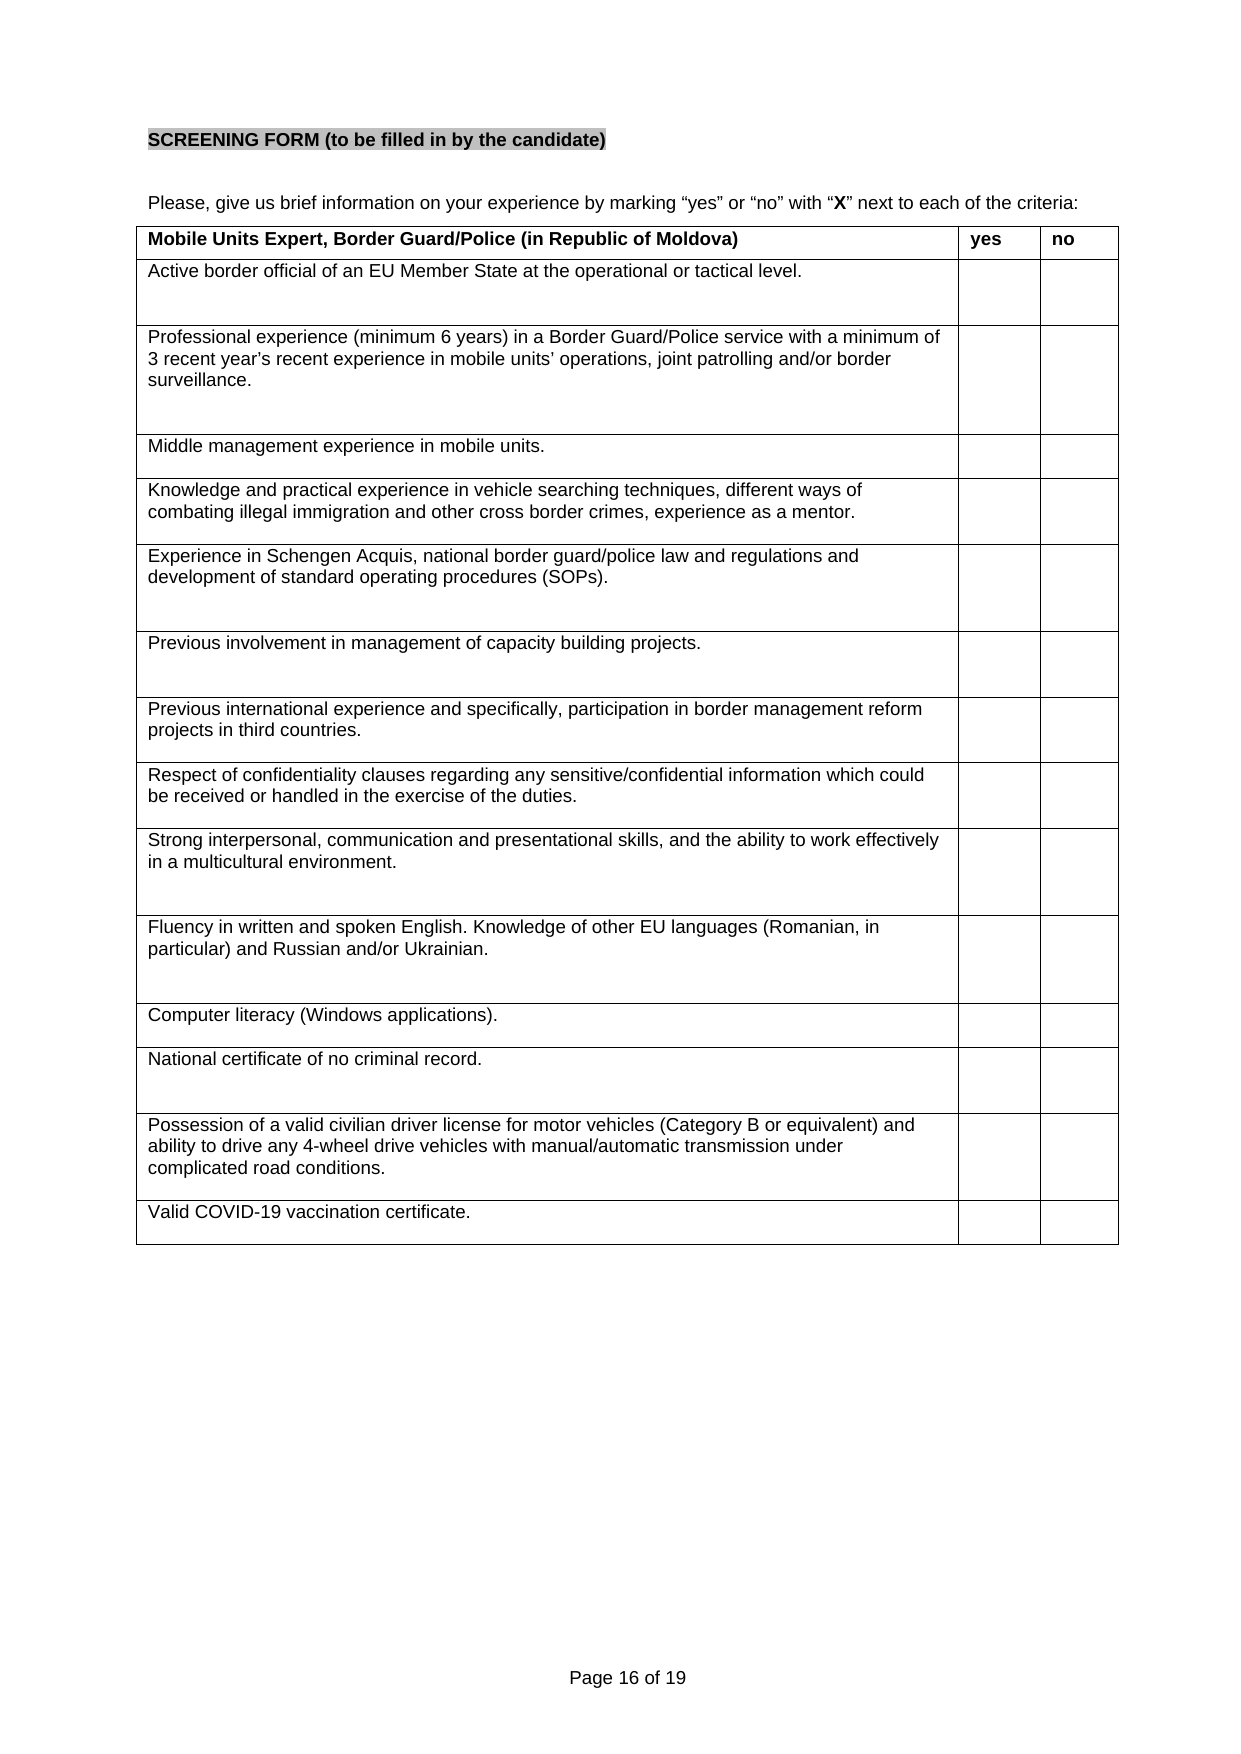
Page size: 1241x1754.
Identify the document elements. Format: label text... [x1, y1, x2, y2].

table_cell [1041, 260, 1118, 325]
table_cell Respect of confidentiality clauses regarding any sensitive/confidential information which could be received or handled in the exercise of the duties. [137, 763, 958, 828]
table_cell [959, 1004, 1040, 1047]
table_cell [1041, 435, 1118, 478]
table_header no [1041, 227, 1118, 259]
table_cell [1041, 326, 1118, 434]
text Please, give us brief information on your experience by marking “yes” or “no” with “X” next to each of the criteria: [148, 192, 1107, 214]
table_header Mobile Units Expert, Border Guard/Police (in Republic of Moldova) [137, 227, 958, 259]
table_cell Active border official of an EU Member State at the operational or tactical level. [137, 260, 958, 325]
table_cell [1041, 1048, 1118, 1112]
table_cell [959, 545, 1040, 631]
table_cell Possession of a valid civilian driver license for motor vehicles (Category B or equivalent) and ability to drive any 4-wheel drive vehicles with manual/automatic transmission under complicated road conditions. [137, 1114, 958, 1200]
table_cell [959, 326, 1040, 434]
table_cell Computer literacy (Windows applications). [137, 1004, 958, 1047]
text SCREENING FORM (to be filled in by the candidate) [148, 128, 1107, 180]
table_cell Previous international experience and specifically, participation in border management reform projects in third countries. [137, 698, 958, 762]
table_cell Previous involvement in management of capacity building projects. [137, 632, 958, 697]
table_cell [959, 1201, 1040, 1244]
table_cell [959, 916, 1040, 1003]
table_cell [959, 435, 1040, 478]
table_cell Experience in Schengen Acquis, national border guard/police law and regulations and development of standard operating procedures (SOPs). [137, 545, 958, 631]
table_cell [959, 1114, 1040, 1200]
table_cell Middle management experience in mobile units. [137, 435, 958, 478]
table_cell [1041, 916, 1118, 1003]
table_cell Fluency in written and spoken English. Knowledge of other EU languages (Romanian, in particular) and Russian and/or Ukrainian. [137, 916, 958, 1003]
table_cell Knowledge and practical experience in vehicle searching techniques, different ways of combating illegal immigration and other cross border crimes, experience as a mentor. [137, 479, 958, 543]
table_cell National certificate of no criminal record. [137, 1048, 958, 1112]
table_cell Valid COVID-19 vaccination certificate. [137, 1201, 958, 1244]
table_cell [959, 698, 1040, 762]
table_cell [1041, 632, 1118, 697]
table_cell [1041, 829, 1118, 915]
table_cell [1041, 1114, 1118, 1200]
table_cell [1041, 1004, 1118, 1047]
table_cell [959, 632, 1040, 697]
table_cell [959, 260, 1040, 325]
table_cell [959, 1048, 1040, 1112]
table_cell [1041, 1201, 1118, 1244]
table_cell Professional experience (minimum 6 years) in a Border Guard/Police service with a minimum of 3 recent year’s recent experience in mobile units’ operations, joint patrolling and/or border surveillance. [137, 326, 958, 434]
table_cell [959, 829, 1040, 915]
table_cell [959, 479, 1040, 543]
table_cell [1041, 479, 1118, 543]
table_cell Strong interpersonal, communication and presentational skills, and the ability to work effectively in a multicultural environment. [137, 829, 958, 915]
table_header yes [959, 227, 1040, 259]
table_cell [1041, 763, 1118, 828]
table_cell [1041, 698, 1118, 762]
table_cell [959, 763, 1040, 828]
table_cell [1041, 545, 1118, 631]
